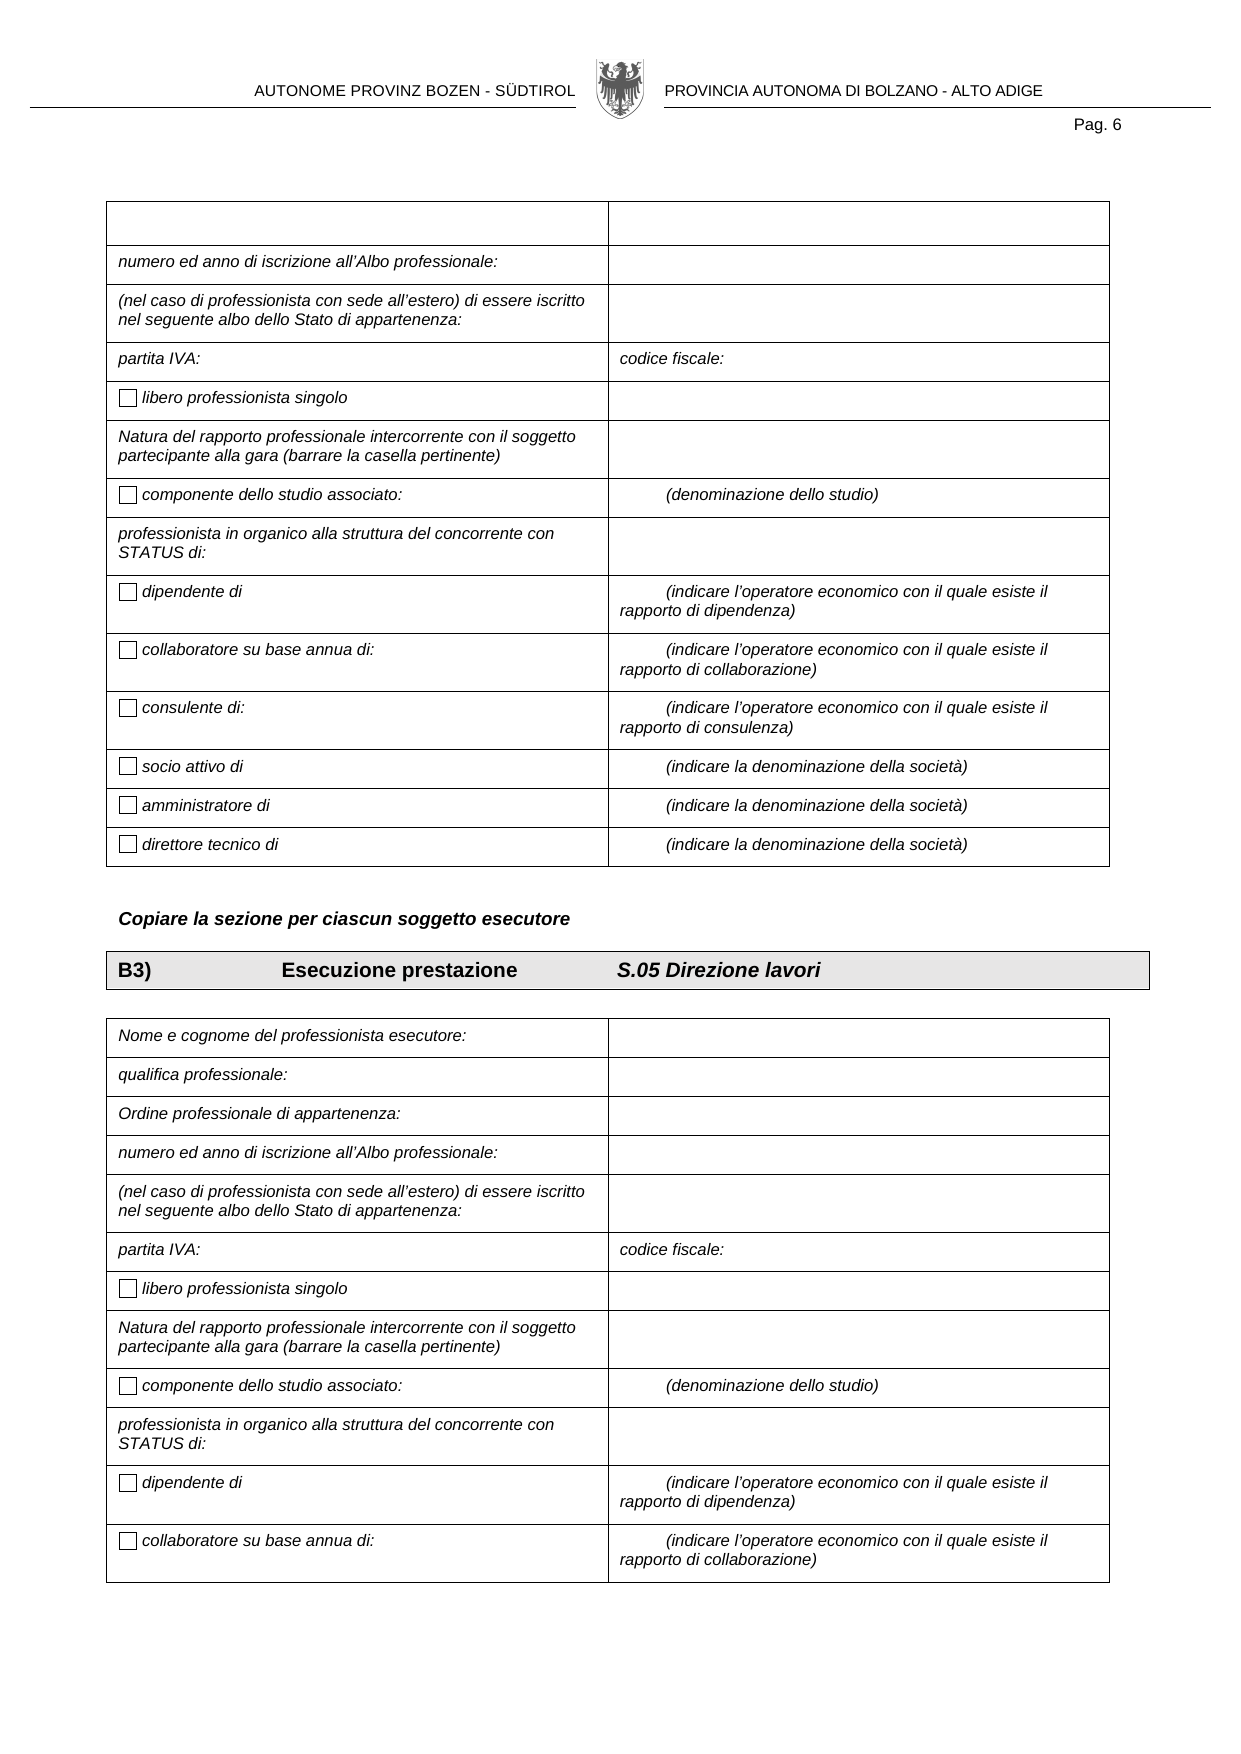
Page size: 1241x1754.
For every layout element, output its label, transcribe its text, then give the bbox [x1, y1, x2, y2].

table_cell (nel caso di professionista con sede all’estero) di essere iscritto nel seguente albo dello Stato di appartenenza: [107, 285, 608, 342]
table_cell [609, 1311, 1109, 1368]
table_cell numero ed anno di iscrizione all’Albo professionale: [107, 1136, 608, 1174]
table_cell dipendente di [107, 576, 608, 633]
table_cell [609, 421, 1109, 478]
table_cell Ordine professionale di appartenenza: [107, 1097, 608, 1135]
table_cell (denominazione dello studio) [609, 1369, 1109, 1407]
table_cell [609, 1136, 1109, 1174]
table_cell partita IVA: [107, 1233, 608, 1271]
table_cell [609, 246, 1109, 283]
table_cell [609, 202, 1109, 244]
table_header [156, 952, 193, 988]
table_cell (nel caso di professionista con sede all’estero) di essere iscritto nel seguente albo dello Stato di appartenenza: [107, 1175, 608, 1232]
table_cell (indicare l’operatore economico con il quale esiste il rapporto di collaborazione) [609, 1525, 1109, 1582]
table_cell partita IVA: [107, 343, 608, 381]
table_cell direttore tecnico di [107, 828, 608, 866]
table_cell (indicare l’operatore economico con il quale esiste il rapporto di dipendenza) [609, 576, 1109, 633]
table_cell dipendente di [107, 1466, 608, 1523]
table_cell (indicare l’operatore economico con il quale esiste il rapporto di dipendenza) [609, 1466, 1109, 1523]
table_cell [609, 285, 1109, 342]
table_cell libero professionista singolo [107, 1272, 608, 1310]
picture [596, 59, 644, 119]
table_cell [609, 1272, 1109, 1310]
table_cell codice fiscale: [609, 1233, 1109, 1271]
table_cell collaboratore su base annua di: [107, 634, 608, 691]
table_header S.05 Direzione lavori [606, 952, 1149, 988]
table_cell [107, 202, 608, 244]
table_header Esecuzione prestazione [193, 952, 606, 988]
table_cell qualifica professionale: [107, 1058, 608, 1096]
table_cell (indicare l’operatore economico con il quale esiste il rapporto di collaborazione) [609, 634, 1109, 691]
table_cell professionista in organico alla struttura del concorrente con STATUS di: [107, 1408, 608, 1465]
table_cell [609, 1097, 1109, 1135]
table_cell (indicare la denominazione della società) [609, 750, 1109, 788]
table_cell Natura del rapporto professionale intercorrente con il soggetto partecipante alla gara (barrare la casella pertinente) [107, 1311, 608, 1368]
table_header [609, 1019, 1109, 1057]
table_cell [609, 382, 1109, 419]
table_cell componente dello studio associato: [107, 1369, 608, 1407]
table_cell componente dello studio associato: [107, 479, 608, 517]
table_cell codice fiscale: [609, 343, 1109, 381]
table_cell [609, 1058, 1109, 1096]
table_cell [609, 518, 1109, 575]
table_cell libero professionista singolo [107, 382, 608, 419]
table_cell professionista in organico alla struttura del concorrente con STATUS di: [107, 518, 608, 575]
table_header B3) [107, 952, 156, 988]
table_cell (indicare l’operatore economico con il quale esiste il rapporto di consulenza) [609, 692, 1109, 749]
table_cell [609, 1408, 1109, 1465]
table_cell (indicare la denominazione della società) [609, 789, 1109, 827]
table_header Nome e cognome del professionista esecutore: [107, 1019, 608, 1057]
table_cell Natura del rapporto professionale intercorrente con il soggetto partecipante alla gara (barrare la casella pertinente) [107, 421, 608, 478]
table_cell socio attivo di [107, 750, 608, 788]
table_cell amministratore di [107, 789, 608, 827]
table_cell (indicare la denominazione della società) [609, 828, 1109, 866]
table_cell (denominazione dello studio) [609, 479, 1109, 517]
table_cell collaboratore su base annua di: [107, 1525, 608, 1582]
table_cell [609, 1175, 1109, 1232]
text Copiare la sezione per ciascun soggetto esecutore [118, 908, 1109, 929]
table_cell numero ed anno di iscrizione all’Albo professionale: [107, 246, 608, 283]
table_cell consulente di: [107, 692, 608, 749]
